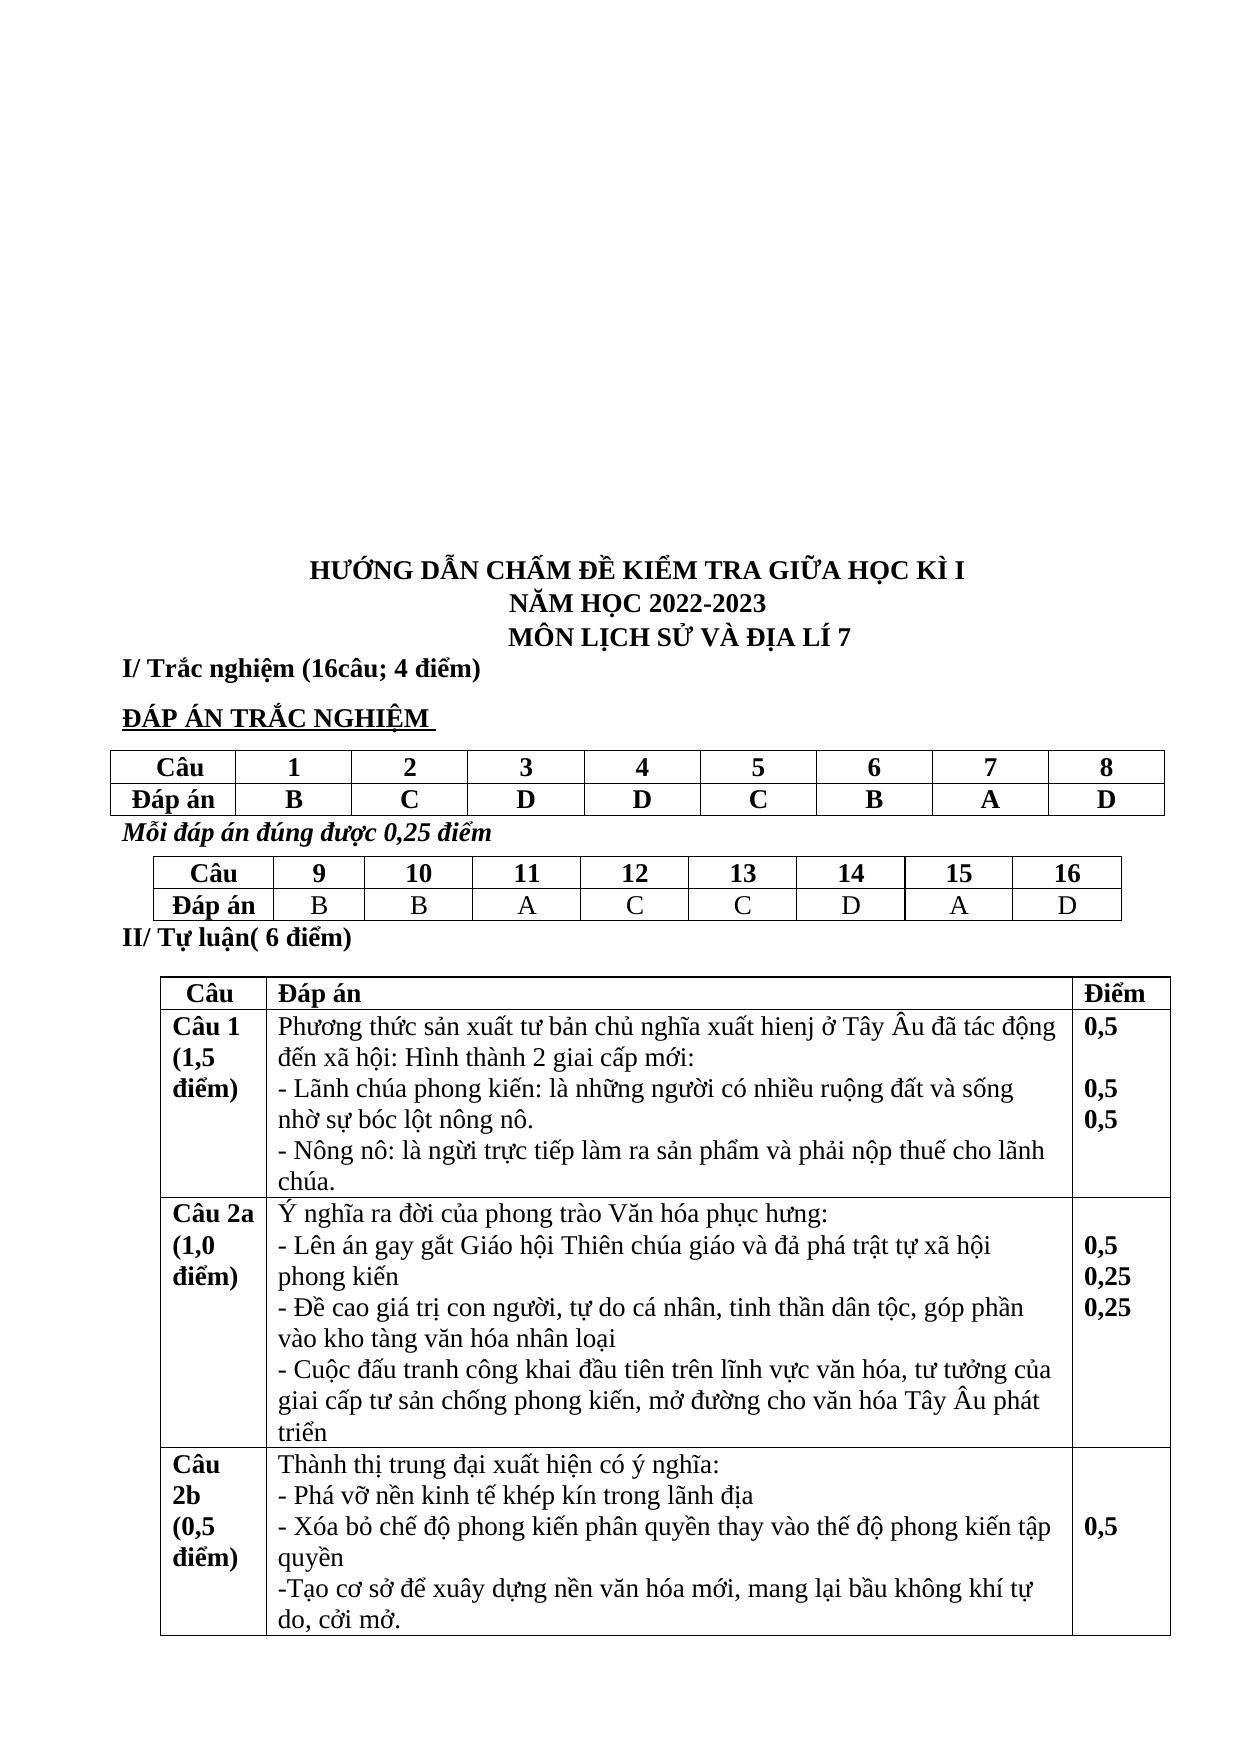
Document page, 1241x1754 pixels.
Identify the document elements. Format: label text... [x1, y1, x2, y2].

table_cell 0,5 0,25 0,25 [1073, 1198, 1170, 1447]
table_header Câu [111, 751, 235, 782]
text ĐÁP ÁN TRẮC NGHIỆM [122, 702, 1153, 733]
text I/ Trắc nghiệm (16câu; 4 điểm) [122, 652, 1153, 683]
text II/ Tự luận( 6 điểm) [122, 921, 1153, 953]
table_header Câu [161, 978, 266, 1009]
table_header 16 [1013, 857, 1121, 888]
text Mỗi đáp án đúng được 0,25 điểm [122, 816, 1153, 847]
table_cell 0,5 [1073, 1448, 1170, 1635]
table_cell A [933, 784, 1048, 814]
table_cell C [581, 889, 688, 920]
table_header 3 [468, 751, 584, 782]
table_header Câu [154, 857, 273, 888]
text HƯỚNG DẪN CHẤM ĐỀ KIỂM TRA GIỮA HỌC KÌ I [122, 554, 1153, 585]
table_cell B [236, 784, 351, 814]
table_cell Câu 1 (1,5 điểm) [161, 1010, 266, 1197]
list MÔN LỊCH SỬ VÀ ĐỊA LÍ 7 [206, 621, 1153, 652]
table_cell D [1013, 889, 1121, 920]
table_header 11 [473, 857, 580, 888]
table_header 12 [581, 857, 688, 888]
table_header 4 [585, 751, 700, 782]
table_cell C [701, 784, 816, 814]
table_cell Đáp án [154, 889, 273, 920]
table_cell Thành thị trung đại xuất hiện có ý nghĩa: - Phá vỡ nền kinh tế khép kín trong lãnh địa - Xóa bỏ chế độ phong kiến phân quyền thay vào thế độ phong kiến tập quyền -Tạo cơ sở để xuây dựng nền văn hóa mới, mang lại bầu không khí tự do, cởi mở. [267, 1448, 1072, 1635]
table_cell Ý nghĩa ra đời của phong trào Văn hóa phục hưng: - Lên án gay gắt Giáo hội Thiên chúa giáo và đả phá trật tự xã hội phong kiến - Đề cao giá trị con người, tự do cá nhân, tinh thần dân tộc, góp phần vào kho tàng văn hóa nhân loại - Cuộc đấu tranh công khai đầu tiên trên lĩnh vực văn hóa, tư tưởng của giai cấp tư sản chống phong kiến, mở đường cho văn hóa Tây Âu phát triển [267, 1198, 1072, 1447]
table_cell D [585, 784, 700, 814]
table_header 8 [1049, 751, 1164, 782]
table_cell Câu 2b (0,5 điểm) [161, 1448, 266, 1635]
table_cell Câu 2a (1,0 điểm) [161, 1198, 266, 1447]
table_cell Đáp án [111, 784, 235, 814]
table_cell A [473, 889, 580, 920]
table_cell B [365, 889, 472, 920]
table_cell D [468, 784, 584, 814]
table_header 7 [933, 751, 1048, 782]
table_header 13 [689, 857, 796, 888]
table_cell Phương thức sản xuất tư bản chủ nghĩa xuất hienj ở Tây Âu đã tác động đến xã hội: Hình thành 2 giai cấp mới: - Lãnh chúa phong kiến: là những người có nhiều ruộng đất và sống nhờ sự bóc lột nông nô. - Nông nô: là ngừi trực tiếp làm ra sản phẩm và phải nộp thuế cho lãnh chúa. [267, 1010, 1072, 1197]
table_header Điểm [1073, 978, 1170, 1009]
table_header Đáp án [267, 978, 1072, 1009]
table_header 14 [797, 857, 904, 888]
table_cell D [797, 889, 904, 920]
table_header 5 [701, 751, 816, 782]
table_cell C [352, 784, 467, 814]
table_header 9 [274, 857, 364, 888]
table_cell B [274, 889, 364, 920]
table_header 10 [365, 857, 472, 888]
table_header 1 [236, 751, 351, 782]
text NĂM HỌC 2022-2023 [122, 587, 1153, 619]
table_cell A [906, 889, 1012, 920]
table_cell C [689, 889, 796, 920]
table_cell 0,5 0,5 0,5 [1073, 1010, 1170, 1197]
table_header 15 [906, 857, 1012, 888]
table_header 2 [352, 751, 467, 782]
table_header 6 [817, 751, 932, 782]
table_cell D [1049, 784, 1164, 814]
table_cell B [817, 784, 932, 814]
